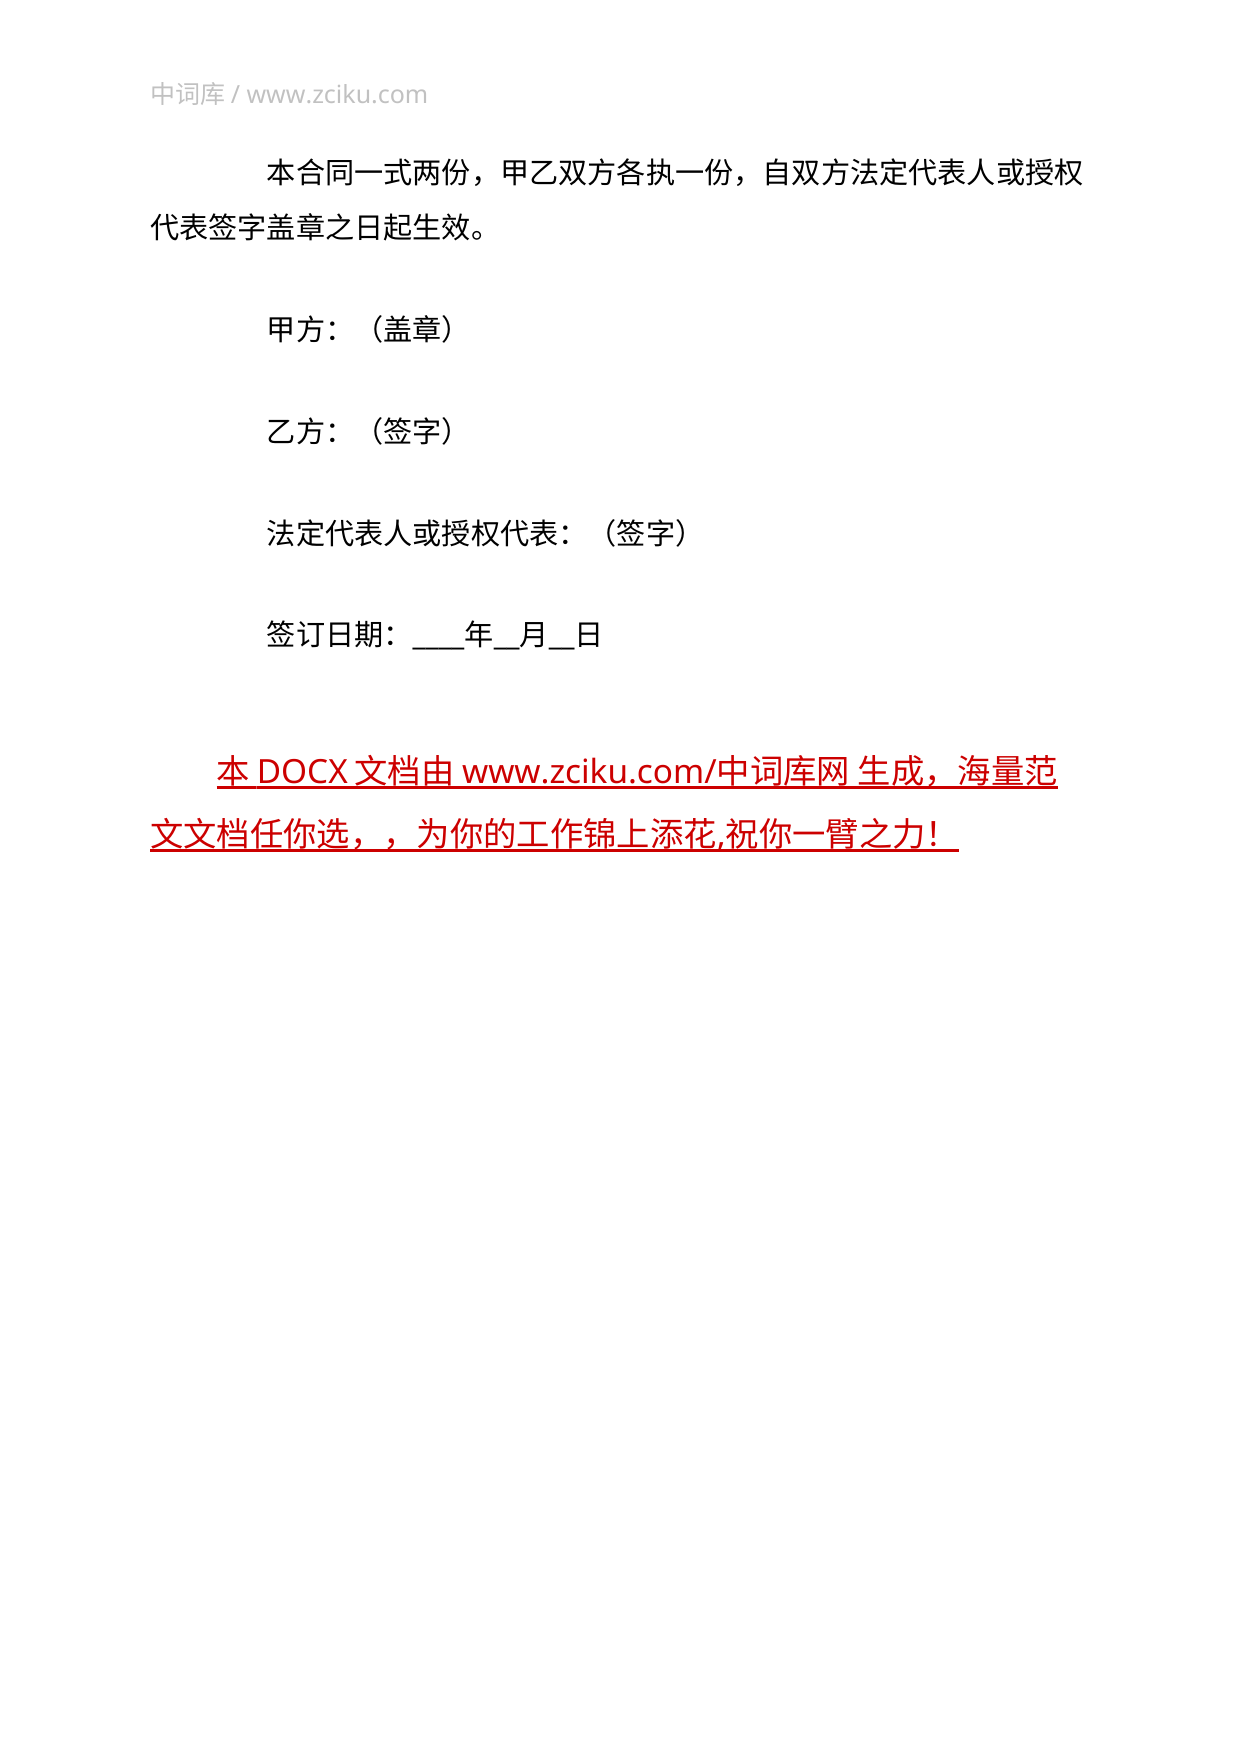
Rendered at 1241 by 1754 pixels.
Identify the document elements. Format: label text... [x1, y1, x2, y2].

text 本合同一式两份，甲乙双方各执一份，自双方法定代表人或授权代表签字盖章之日起生效。 [150, 150, 1090, 247]
text 乙方：（签字） [150, 408, 1090, 451]
text 法定代表人或授权代表：（签字） [150, 510, 1090, 552]
text 甲方：（盖章） [150, 307, 1090, 349]
text 签订日期：____年__月__日 [150, 612, 1090, 654]
text 本DOCX文档由 www.zciku.com/中词库网 生成，海量范文文档任你选，，为你的工作锦上添花,祝你一臂之力！ [150, 745, 1090, 856]
